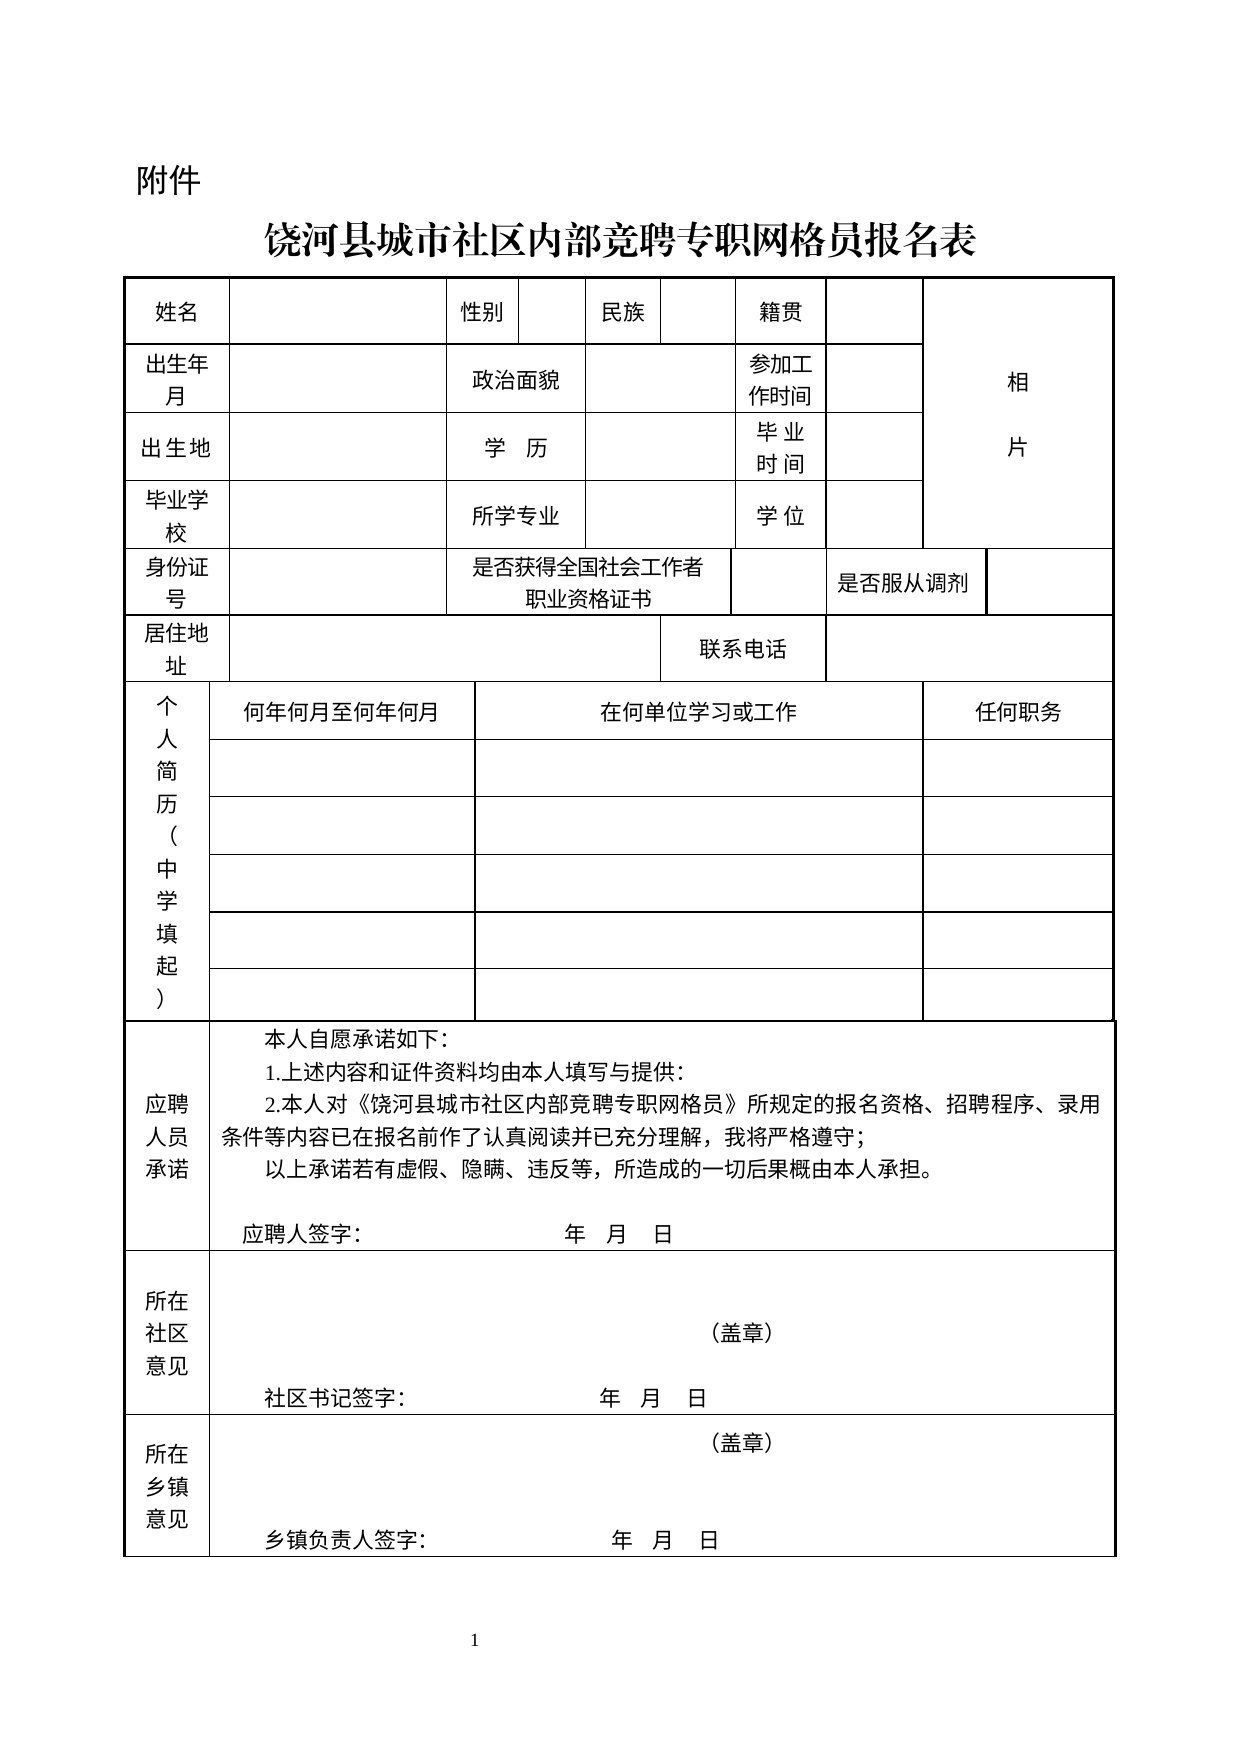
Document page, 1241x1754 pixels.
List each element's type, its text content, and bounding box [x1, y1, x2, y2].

table_cell [586, 413, 735, 479]
table_cell [230, 481, 446, 548]
table_cell 毕业学校 [126, 481, 229, 548]
table_cell 所在社区意见 [126, 1251, 209, 1413]
table_cell [210, 797, 474, 853]
table_cell [827, 413, 922, 479]
table_cell 出生年月 [126, 345, 229, 411]
table_cell 毕 业 时 间 [736, 413, 825, 479]
table_cell [924, 740, 1112, 796]
table_cell [230, 413, 446, 479]
table_cell [924, 797, 1112, 853]
table_cell 应聘人员承诺 [126, 1022, 209, 1249]
table_cell [988, 549, 1112, 614]
table_cell [827, 481, 922, 548]
table_header [827, 279, 922, 343]
table_cell [924, 969, 1112, 1020]
table_cell [732, 549, 826, 614]
table_cell [827, 345, 922, 411]
table_cell 学 历 [447, 413, 585, 479]
table_cell [476, 969, 922, 1020]
table_cell [586, 481, 735, 548]
table_cell 何年何月至何年何月 [210, 682, 474, 738]
table_cell [210, 740, 474, 796]
table_cell 政治面貌 [447, 345, 585, 411]
table_cell [827, 616, 1112, 681]
table_cell [476, 913, 922, 968]
table_cell 出 生 地 [126, 413, 229, 479]
text 附件 [135, 146, 1106, 211]
table_cell （盖章） 社区书记签字： 年 月 日 [210, 1251, 1114, 1413]
table_cell [586, 345, 735, 411]
table_cell [210, 913, 474, 968]
table_cell （盖章） 乡镇负责人签字： 年 月 日 [210, 1415, 1114, 1556]
table_cell [230, 616, 660, 681]
table_cell [210, 969, 474, 1020]
table_header 性别 [447, 279, 518, 343]
table_cell [476, 855, 922, 911]
table_cell 是否获得全国社会工作者 职业资格证书 [447, 549, 730, 614]
table_header 民族 [586, 279, 660, 343]
table_cell 身份证号 [126, 549, 229, 614]
table_cell 参加工作时间 [736, 345, 825, 411]
table_cell 是否服从调剂 [827, 549, 985, 614]
table_cell [210, 855, 474, 911]
table_cell 所学专业 [447, 481, 585, 548]
table_header 姓名 [126, 279, 229, 343]
table_header [230, 279, 446, 343]
table_cell [476, 797, 922, 853]
table_cell 居住地址 [126, 616, 229, 681]
table_cell 所在乡镇意见 [126, 1415, 209, 1556]
table_cell [476, 740, 922, 796]
table_header 相 片 [924, 279, 1112, 548]
table_cell [230, 549, 446, 614]
table_header 籍贯 [736, 279, 825, 343]
table_cell 本人自愿承诺如下： 1.上述内容和证件资料均由本人填写与提供： 2.本人对《饶河县城市社区内部竞聘专职网格员》所规定的报名资格、招聘程序、录用条件等内容已在报名前作了认真阅读并已充分理解，我将严格遵守； 以上承诺若有虚假、隐瞒、违反等，所造成的一切后果概由本人承担。 应聘人签字： 年 月 日 [210, 1022, 1114, 1249]
table_header [661, 279, 735, 343]
table_cell 在何单位学习或工作 [476, 682, 922, 738]
table_cell [230, 345, 446, 411]
table_header [519, 279, 585, 343]
table_cell 联系电话 [661, 616, 825, 681]
table_cell 个 人 简 历 （中学填起） [126, 682, 209, 1020]
table_cell 学 位 [736, 481, 825, 548]
table_cell 任何职务 [924, 682, 1112, 738]
table_cell [924, 913, 1112, 968]
table_cell [924, 855, 1112, 911]
text 饶河县城市社区内部竞聘专职网格员报名表 [135, 211, 1106, 276]
